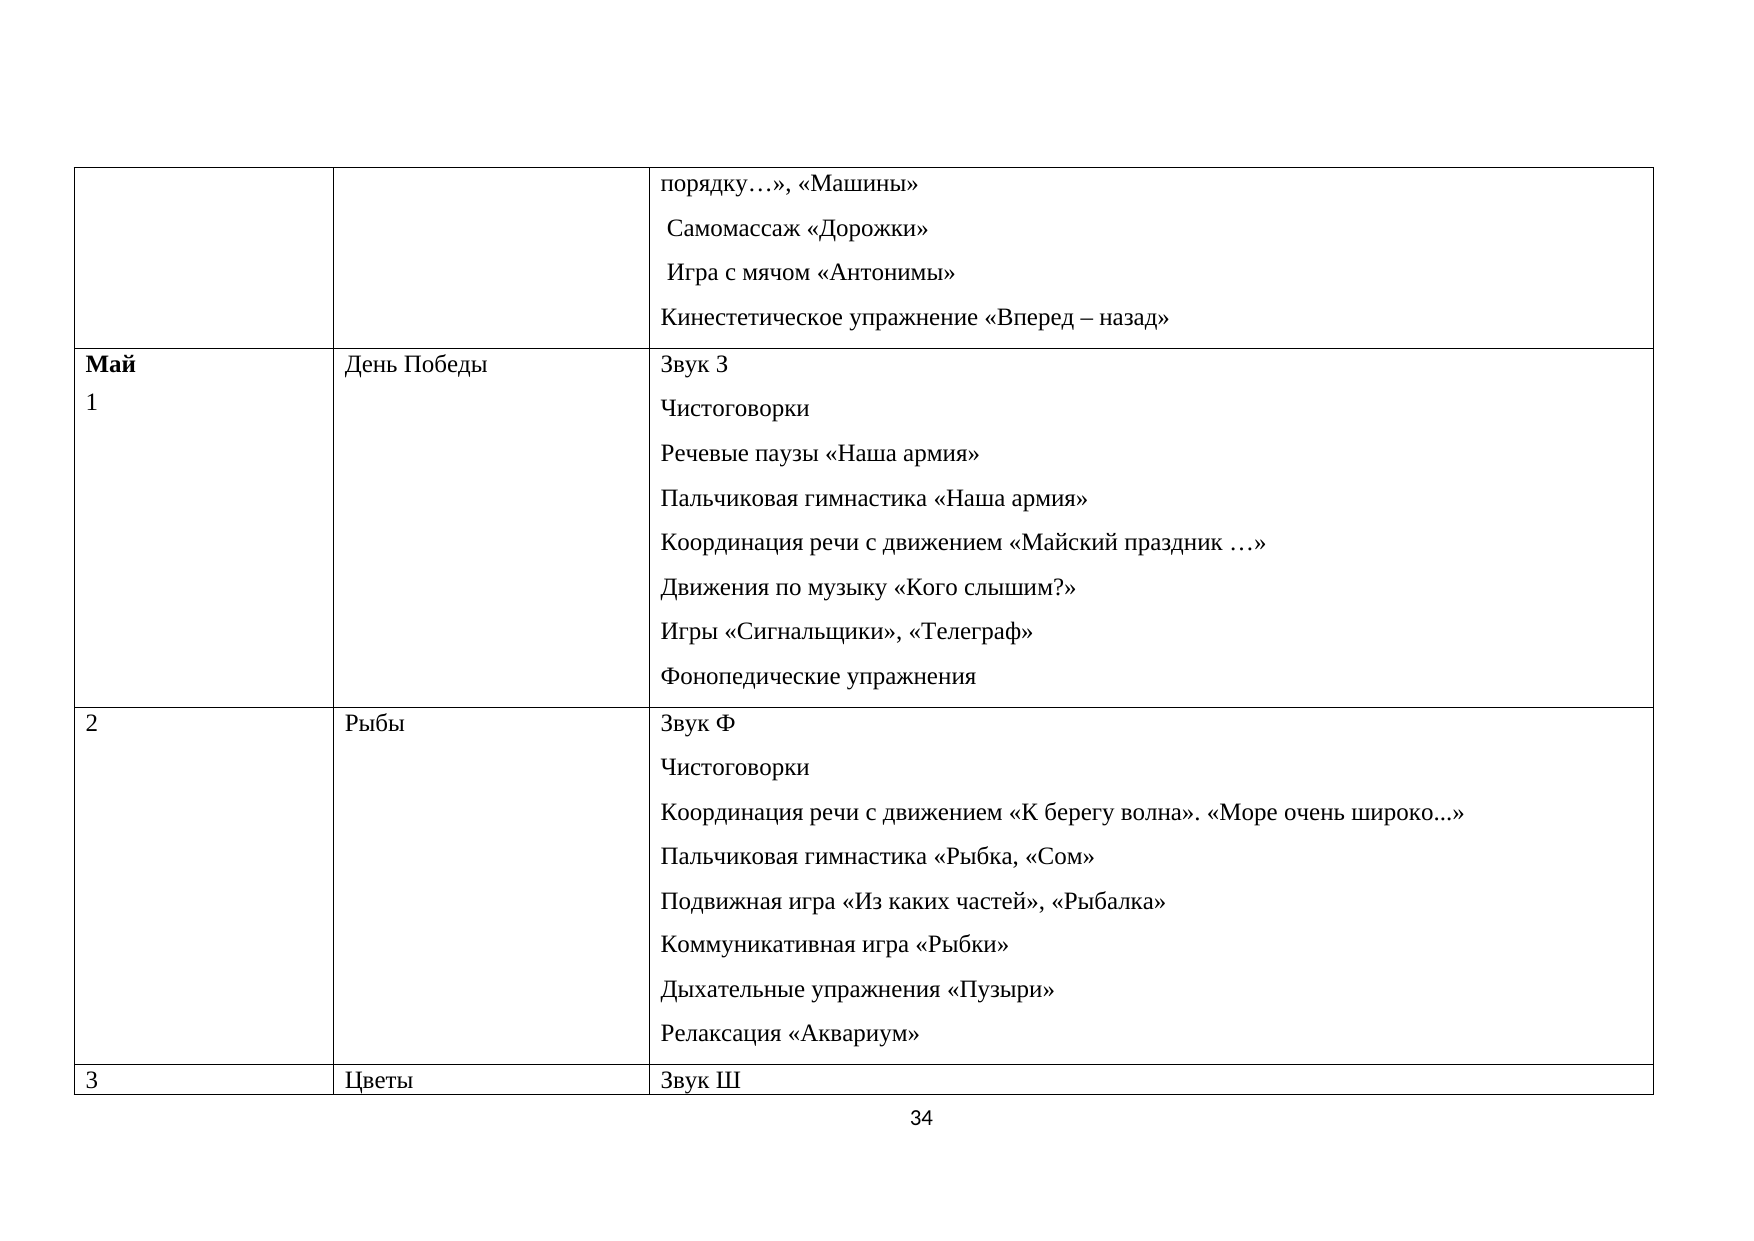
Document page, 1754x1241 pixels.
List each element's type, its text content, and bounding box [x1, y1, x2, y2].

table_cell 4 [75, 168, 333, 348]
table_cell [334, 168, 649, 348]
table_cell Рыбы [334, 708, 649, 1064]
table_cell Цветы [334, 1065, 649, 1094]
table_cell День Победы [334, 349, 649, 707]
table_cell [650, 168, 1653, 348]
table_cell 3 [75, 1065, 333, 1094]
table_cell 2 [75, 708, 333, 1064]
table_cell Май 1 [75, 349, 333, 707]
table_cell Звук Ф Чистоговорки Координация речи с движением «К берегу волна». «Море очень широко...» Пальчиковая гимнастика «Рыбка, «Сом» Подвижная игра «Из каких частей», «Рыбалка» Коммуникативная игра «Рыбки» Дыхательные упражнения «Пузыри» Релаксация «Аквариум» [650, 708, 1653, 1064]
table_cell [650, 1065, 1653, 1094]
table_cell Звук З Чистоговорки Речевые паузы «Наша армия» Пальчиковая гимнастика «Наша армия» Координация речи с движением «Майский праздник …» Движения по музыку «Кого слышим?» Игры «Сигнальщики», «Телеграф» Фонопедические упражнения [650, 349, 1653, 707]
